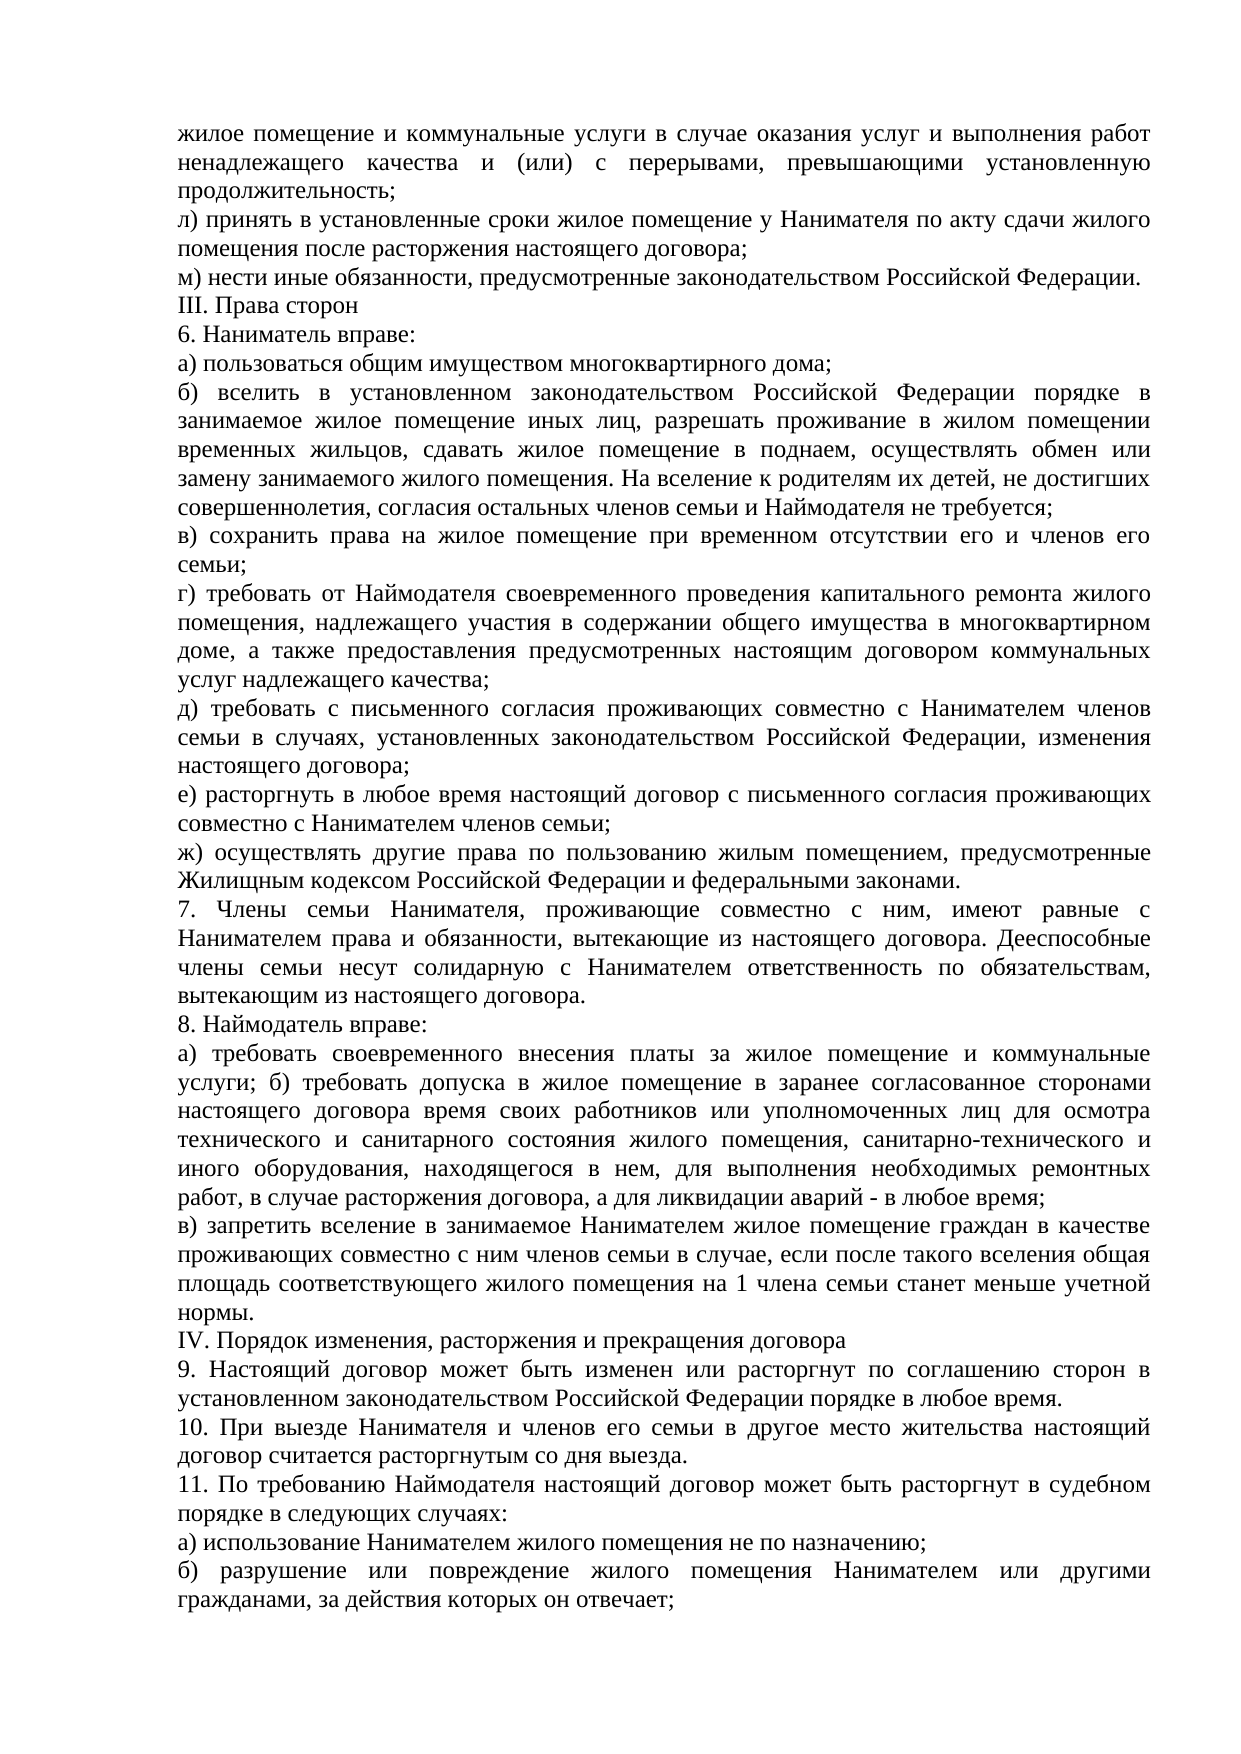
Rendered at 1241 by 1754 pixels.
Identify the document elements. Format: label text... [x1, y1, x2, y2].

text 9. Настоящий договор может быть изменен или расторгнут по соглашению сторон в установленном законодательством Российской Федерации порядке в любое время. [177, 1354, 1152, 1412]
text е) расторгнуть в любое время настоящий договор с письменного согласия проживающих совместно с Нанимателем членов семьи; [177, 779, 1152, 837]
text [177, 118, 1152, 204]
text б) вселить в установленном законодательством Российской Федерации порядке в занимаемое жилое помещение иных лиц, разрешать проживание в жилом помещении временных жильцов, сдавать жилое помещение в поднаем, осуществлять обмен или замену занимаемого жилого помещения. На вселение к родителям их детей, не достигших совершеннолетия, согласия остальных членов семьи и Наймодателя не требуется; [177, 377, 1152, 521]
text в) запретить вселение в занимаемое Нанимателем жилое помещение граждан в качестве проживающих совместно с ним членов семьи в случае, если после такого вселения общая площадь соответствующего жилого помещения на 1 члена семьи станет меньше учетной нормы. [177, 1211, 1152, 1326]
text 11. По требованию Наймодателя настоящий договор может быть расторгнут в судебном порядке в следующих случаях: [177, 1469, 1152, 1527]
text а) требовать своевременного внесения платы за жилое помещение и коммунальные услуги; б) требовать допуска в жилое помещение в заранее согласованное сторонами настоящего договора время своих работников или уполномоченных лиц для осмотра технического и санитарного состояния жилого помещения, санитарно-технического и иного оборудования, находящегося в нем, для выполнения необходимых ремонтных работ, в случае расторжения договора, а для ликвидации аварий - в любое время; [177, 1038, 1152, 1211]
text IV. Порядок изменения, расторжения и прекращения договора [177, 1326, 1152, 1354]
text б) разрушение или повреждение жилого помещения Нанимателем или другими гражданами, за действия которых он отвечает; [177, 1556, 1152, 1613]
text ж) осуществлять другие права по пользованию жилым помещением, предусмотренные Жилищным кодексом Российской Федерации и федеральными законами. [177, 837, 1152, 894]
text д) требовать с письменного согласия проживающих совместно с Нанимателем членов семьи в случаях, установленных законодательством Российской Федерации, изменения настоящего договора; [177, 693, 1152, 779]
text л) принять в установленные сроки жилое помещение у Нанимателя по акту сдачи жилого помещения после расторжения настоящего договора; [177, 204, 1152, 262]
text а) пользоваться общим имуществом многоквартирного дома; [177, 348, 1152, 377]
text м) нести иные обязанности, предусмотренные законодательством Российской Федерации. [177, 262, 1152, 291]
text 7. Члены семьи Нанимателя, проживающие совместно с ним, имеют равные с Нанимателем права и обязанности, вытекающие из настоящего договора. Дееспособные члены семьи несут солидарную с Нанимателем ответственность по обязательствам, вытекающим из настоящего договора. [177, 894, 1152, 1009]
text 10. При выезде Нанимателя и членов его семьи в другое место жительства настоящий договор считается расторгнутым со дня выезда. [177, 1412, 1152, 1469]
text в) сохранить права на жилое помещение при временном отсутствии его и членов его семьи; [177, 521, 1152, 578]
text 8. Наймодатель вправе: [177, 1009, 1152, 1038]
text г) требовать от Наймодателя своевременного проведения капитального ремонта жилого помещения, надлежащего участия в содержании общего имущества в многоквартирном доме, а также предоставления предусмотренных настоящим договором коммунальных услуг надлежащего качества; [177, 578, 1152, 693]
text 6. Наниматель вправе: [177, 319, 1152, 348]
text а) использование Нанимателем жилого помещения не по назначению; [177, 1527, 1152, 1556]
text III. Права сторон [177, 291, 1152, 319]
